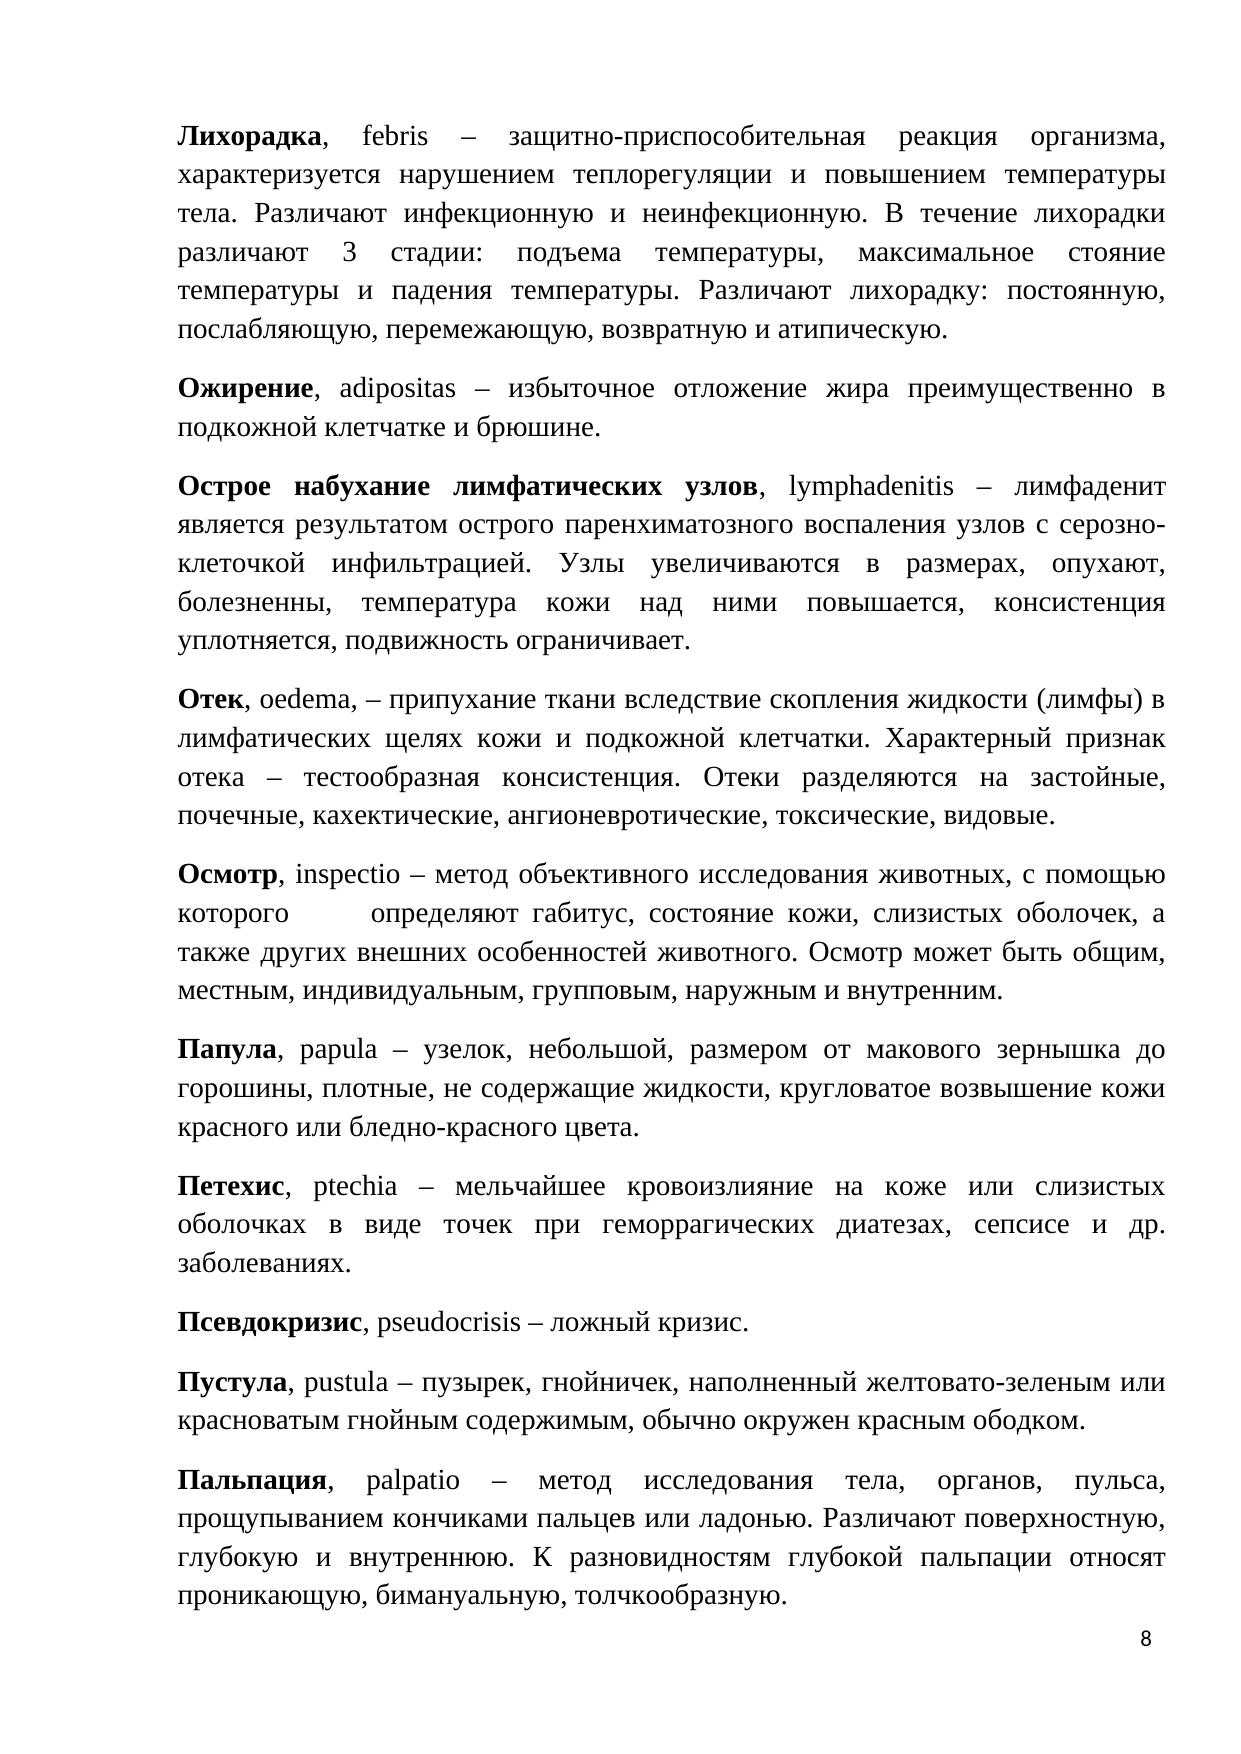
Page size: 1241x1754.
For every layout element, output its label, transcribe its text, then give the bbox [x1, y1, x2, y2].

text Ожирение, adipositas – избыточное отложение жира преимущественно в подкожной клетчатке и брюшине. [177, 370, 1167, 442]
text Осмотр, inspectio – метод объективного исследования животных, с помощью которого определяют габитус, состояние кожи, слизистых оболочек, а также других внешних особенностей животного. Осмотр может быть общим, местным, индивидуальным, групповым, наружным и внутренним. [177, 857, 1167, 1006]
text Острое набухание лимфатических узлов, lymphadenitis – лимфаденит является результатом острого паренхиматозного воспаления узлов с серозно-клеточкой инфильтрацией. Узлы увеличиваются в размерах, опухают, болезненны, температура кожи над ними повышается, консистенция уплотняется, подвижность ограничивает. [177, 468, 1167, 656]
text Псевдокризис, pseudocrisis – ложный кризис. [177, 1304, 1167, 1338]
text Петехис, ptechia – мельчайшее кровоизлияние на коже или слизистых оболочках в виде точек при геморрагических диатезах, сепсисе и др. заболеваниях. [177, 1168, 1167, 1279]
text Пустула, pustulа – пузырек, гнойничек, наполненный желтовато-зеленым или красноватым гнойным содержимым, обычно окружен красным ободком. [177, 1364, 1167, 1436]
text Отек, oedema, – припухание ткани вследствие скопления жидкости (лимфы) в лимфатических щелях кожи и подкожной клетчатки. Характерный признак отека – тестообразная консистенция. Отеки разделяются на застойные, почечные, кахектические, ангионевротические, токсические, видовые. [177, 682, 1167, 831]
text Пальпация, palpatio – метод исследования тела, органов, пульса, прощупыванием кончиками пальцев или ладонью. Различают поверхностную, глубокую и внутреннюю. К разновидностям глубокой пальпации относят проникающую, бимануальную, толчкообразную. [177, 1462, 1167, 1611]
text Лихорадка, febris – защитно-приспособительная реакция организма, характеризуется нарушением теплорегуляции и повышением температуры тела. Различают инфекционную и неинфекционную. В течение лихорадки различают 3 стадии: подъема температуры, максимальное стояние температуры и падения температуры. Различают лихорадку: постоянную, послабляющую, перемежающую, возвратную и атипическую. [177, 118, 1167, 344]
text Папула, papula – узелок, небольшой, размером от макового зернышка до горошины, плотные, не содержащие жидкости, кругловатое возвышение кожи красного или бледно-красного цвета. [177, 1032, 1167, 1142]
